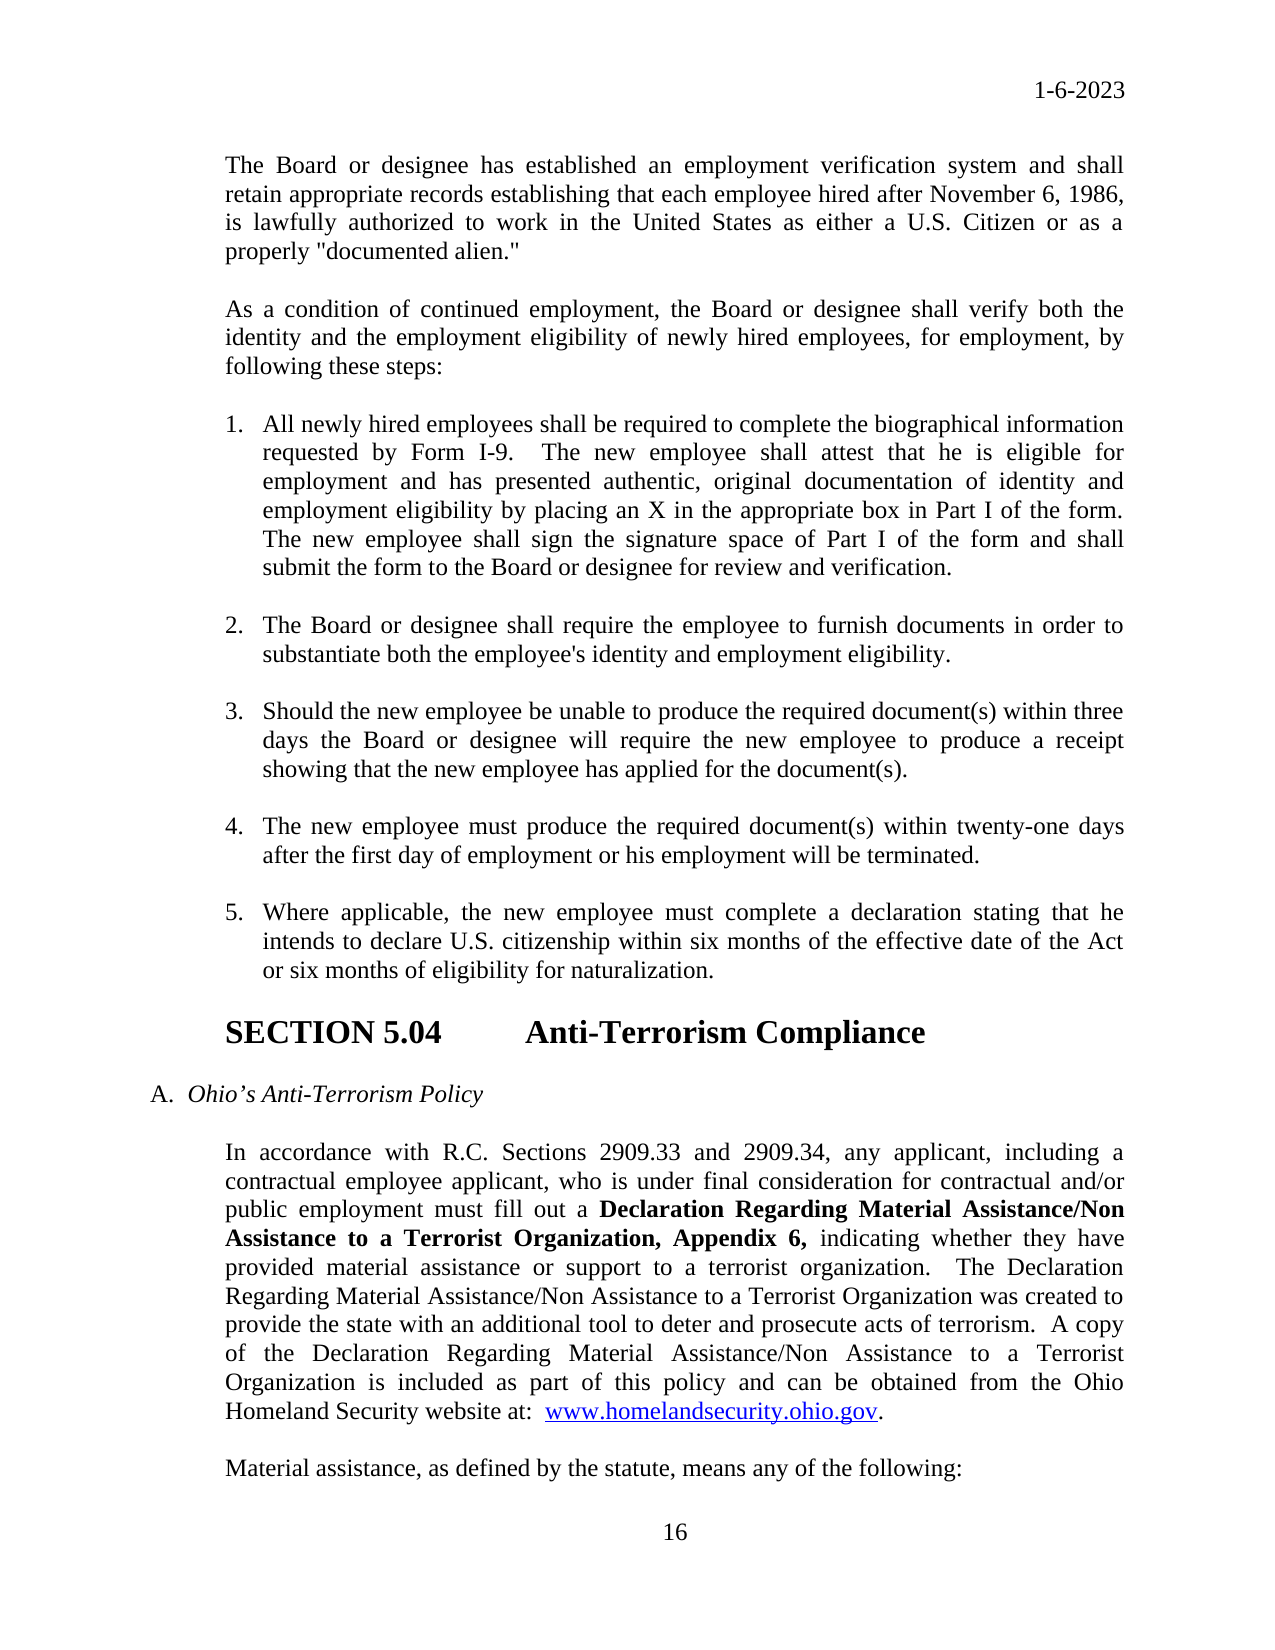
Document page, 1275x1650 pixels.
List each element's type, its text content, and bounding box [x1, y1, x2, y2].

text As a condition of continued employment, the Board or designee shall verify both the identity and the employment eligibility of newly hired employees, for employment, by following these steps: [225, 294, 1125, 380]
list Should the new employee be unable to produce the required document(s) within three days the Board or designee will require the new employee to produce a receipt showing that the new employee has applied for the document(s). [225, 696, 1125, 782]
list The new employee must produce the required document(s) within twenty-one days after the first day of employment or his employment will be terminated. [225, 811, 1125, 869]
list In accordance with R.C. Sections 2909.33 and 2909.34, any applicant, including a contractual employee applicant, who is under final consideration for contractual and/or public employment must fill out a Declaration Regarding Material Assistance/Non Assistance to a Terrorist Organization, Appendix 6, indicating whether they have provided material assistance or support to a terrorist organization. The Declaration Regarding Material Assistance/Non Assistance to a Terrorist Organization was created to provide the state with an additional tool to deter and prosecute acts of terrorism. A copy of the Declaration Regarding Material Assistance/Non Assistance to a Terrorist Organization is included as part of this policy and can be obtained from the Ohio Homeland Security website at: www.homelandsecurity.ohio.gov. [225, 1137, 1125, 1424]
list Where applicable, the new employee must complete a declaration stating that he intends to declare U.S. citizenship within six months of the effective date of the Act or six months of eligibility for naturalization. [225, 897, 1125, 984]
list Ohio’s Anti-Terrorism Policy [150, 1079, 1125, 1108]
text The Board or designee has established an employment verification system and shall retain appropriate records establishing that each employee hired after November 6, 1986, is lawfully authorized to work in the United States as either a U.S. Citizen or as a properly "documented alien." [225, 150, 1125, 265]
text SECTION 5.04 Anti-Terrorism Compliance [225, 1012, 1125, 1051]
list The Board or designee shall require the employee to furnish documents in order to substantiate both the employee's identity and employment eligibility. [225, 610, 1125, 667]
list Material assistance, as defined by the statute, means any of the following: [225, 1453, 1125, 1482]
list All newly hired employees shall be required to complete the biographical information requested by Form I-9. The new employee shall attest that he is eligible for employment and has presented authentic, original documentation of identity and employment eligibility by placing an X in the appropriate box in Part I of the form. The new employee shall sign the signature space of Part I of the form and shall submit the form to the Board or designee for review and verification. [225, 409, 1125, 581]
